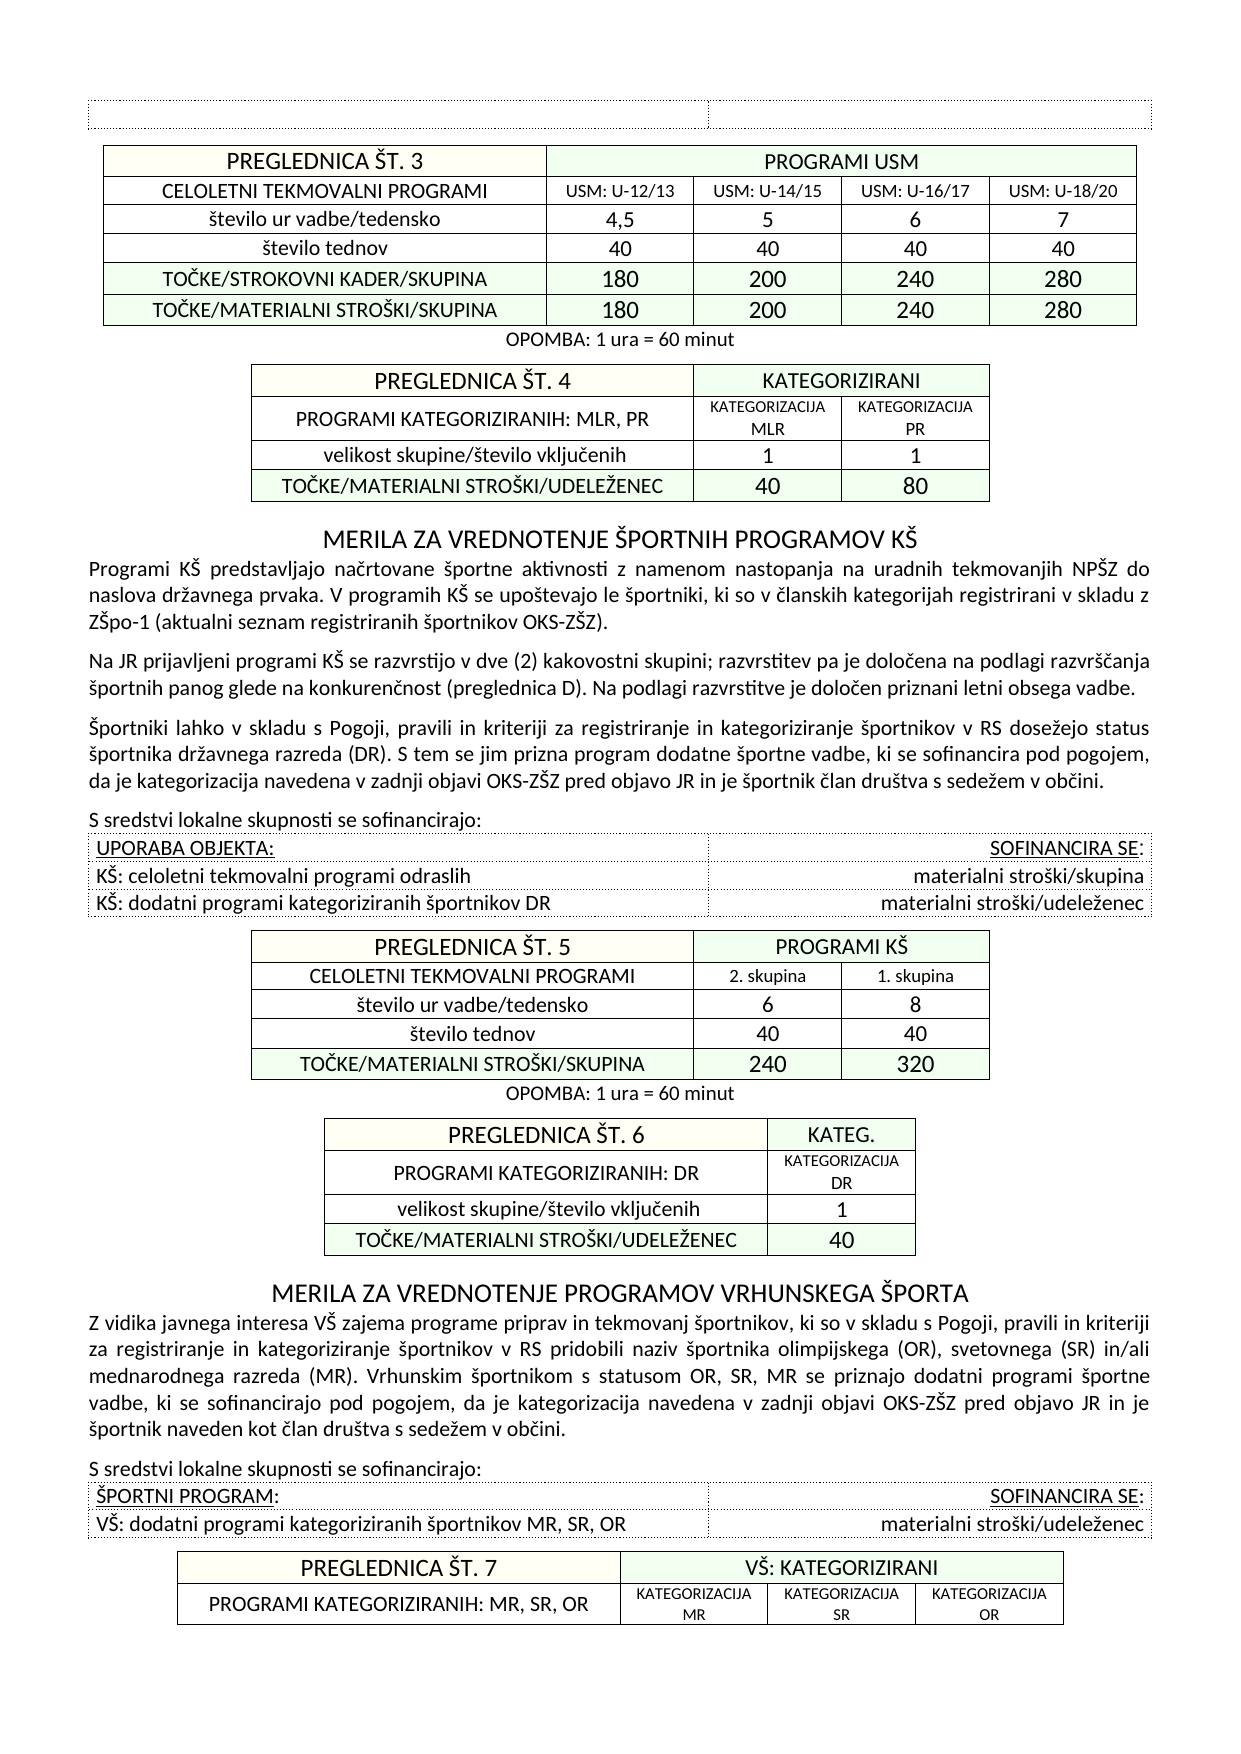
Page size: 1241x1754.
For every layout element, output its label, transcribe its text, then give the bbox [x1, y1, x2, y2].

text MERILA ZA VREDNOTENJE PROGRAMOV VRHUNSKEGA ŠPORTA [89, 1276, 1152, 1309]
table_header PREGLEDNICA ŠT. 7 [178, 1552, 620, 1582]
table_cell 1. skupina [842, 963, 989, 989]
table_cell USM: U-14/15 [694, 177, 841, 204]
table_cell 40 [842, 1019, 989, 1047]
table_cell 320 [842, 1049, 989, 1079]
table_cell PROGRAMI KATEGORIZIRANIH: MLR, PR [252, 397, 693, 440]
table_cell 240 [694, 1049, 841, 1079]
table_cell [89, 100, 708, 128]
table_cell TOČKE/MATERIALNI STROŠKI/UDELEŽENEC [325, 1224, 767, 1254]
table_cell TOČKE/MATERIALNI STROŠKI/SKUPINA [252, 1049, 693, 1079]
table_cell VŠ: dodatni programi kategoriziranih športnikov MR, SR, OR [89, 1509, 708, 1537]
table_cell KATEGORIZACIJA DR [768, 1151, 915, 1194]
table_cell KŠ: dodatni programi kategoriziranih športnikov DR [89, 889, 708, 916]
table_header UPORABA OBJEKTA: [89, 833, 708, 861]
table_cell 280 [990, 263, 1136, 293]
table_cell velikost skupine/število vključenih [252, 441, 693, 469]
table_cell 240 [842, 295, 989, 325]
table_cell 40 [842, 234, 989, 262]
table_cell 40 [547, 234, 693, 262]
table_header PROGRAMI USM [547, 146, 1136, 176]
table_cell 1 [694, 441, 841, 469]
table_header PREGLEDNICA ŠT. 5 [252, 931, 693, 962]
table_cell 4,5 [547, 205, 693, 233]
list S sredstvi lokalne skupnosti se sofinancirajo: [89, 806, 1152, 833]
table_cell 200 [694, 263, 841, 293]
text S sredstvi lokalne skupnosti se sofinancirajo: [89, 1455, 1152, 1482]
table_cell 180 [547, 263, 693, 293]
table_cell 200 [694, 295, 841, 325]
table_cell število tednov [104, 234, 546, 262]
table_cell USM: U-16/17 [842, 177, 989, 204]
table_header ŠPORTNI PROGRAM: [89, 1482, 708, 1509]
table_cell 240 [842, 263, 989, 293]
table_cell PROGRAMI KATEGORIZIRANIH: MR, SR, OR [178, 1584, 620, 1624]
text Športniki lahko v skladu s Pogoji, pravili in kriteriji za registriranje in kategoriziranje športnikov v RS dosežejo status športnika državnega razreda (DR). S tem se jim prizna program dodatne športne vadbe, ki se sofinancira pod pogojem, da je kategorizacija navedena v zadnji objavi OKS-ZŠZ pred objavo JR in je športnik član društva s sedežem v občini. [89, 714, 1152, 794]
text Z vidika javnega interesa VŠ zajema programe priprav in tekmovanj športnikov, ki so v skladu s Pogoji, pravili in kriteriji za registriranje in kategoriziranje športnikov v RS pridobili naziv športnika olimpijskega (OR), svetovnega (SR) in/ali mednarodnega razreda (MR). Vrhunskim športnikom s statusom OR, SR, MR se priznajo dodatni programi športne vadbe, ki se sofinancirajo pod pogojem, da je kategorizacija navedena v zadnji objavi OKS-ZŠZ pred objavo JR in je športnik naveden kot član društva s sedežem v občini. [89, 1309, 1152, 1442]
table_cell TOČKE/STROKOVNI KADER/SKUPINA [104, 263, 546, 293]
table_cell 6 [842, 205, 989, 233]
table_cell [709, 100, 1152, 128]
table_cell KATEGORIZACIJA OR [916, 1584, 1063, 1624]
table_cell 1 [768, 1195, 915, 1223]
table_header VŠ: KATEGORIZIRANI [621, 1552, 1063, 1582]
table_cell 1 [842, 441, 989, 469]
table_header SOFINANCIRA SE: [709, 833, 1152, 861]
table_cell 6 [694, 990, 841, 1018]
table_cell 80 [842, 470, 989, 501]
table_cell KATEGORIZACIJA MR [621, 1584, 767, 1624]
table_cell USM: U-18/20 [990, 177, 1136, 204]
table_cell število ur vadbe/tedensko [252, 990, 693, 1018]
table_cell 7 [990, 205, 1136, 233]
table_header PREGLEDNICA ŠT. 4 [252, 365, 693, 396]
table_cell TOČKE/MATERIALNI STROŠKI/UDELEŽENEC [252, 470, 693, 501]
table_cell CELOLETNI TEKMOVALNI PROGRAMI [252, 963, 693, 989]
table_cell število tednov [252, 1019, 693, 1047]
table_cell 280 [990, 295, 1136, 325]
table_cell 40 [694, 1019, 841, 1047]
table_header SOFINANCIRA SE: [709, 1482, 1152, 1509]
table_cell 2. skupina [694, 963, 841, 989]
text OPOMBA: 1 ura = 60 minut [89, 326, 1152, 351]
table_cell velikost skupine/število vključenih [325, 1195, 767, 1223]
table_cell USM: U-12/13 [547, 177, 693, 204]
table_header PREGLEDNICA ŠT. 3 [104, 146, 546, 176]
table_cell 40 [694, 234, 841, 262]
table_cell materialni stroški/skupina [709, 861, 1152, 888]
text Programi KŠ predstavljajo načrtovane športne aktivnosti z namenom nastopanja na uradnih tekmovanjih NPŠZ do naslova državnega prvaka. V programih KŠ se upoštevajo le športniki, ki so v članskih kategorijah registrirani v skladu z ZŠpo-1 (aktualni seznam registriranih športnikov OKS-ZŠZ). [89, 555, 1152, 635]
table_header KATEG. [768, 1119, 915, 1150]
table_header PROGRAMI KŠ [694, 931, 989, 962]
table_cell 8 [842, 990, 989, 1018]
table_cell 40 [990, 234, 1136, 262]
table_cell 40 [694, 470, 841, 501]
text Na JR prijavljeni programi KŠ se razvrstijo v dve (2) kakovostni skupini; razvrstitev pa je določena na podlagi razvrščanja športnih panog glede na konkurenčnost (preglednica D). Na podlagi razvrstitve je določen priznani letni obsega vadbe. [89, 648, 1152, 701]
table_cell CELOLETNI TEKMOVALNI PROGRAMI [104, 177, 546, 204]
table_cell PROGRAMI KATEGORIZIRANIH: DR [325, 1151, 767, 1194]
table_cell materialni stroški/udeleženec [709, 1509, 1152, 1537]
table_cell 5 [694, 205, 841, 233]
text MERILA ZA VREDNOTENJE ŠPORTNIH PROGRAMOV KŠ [89, 522, 1152, 555]
table_cell KATEGORIZACIJA PR [842, 397, 989, 440]
table_cell materialni stroški/udeleženec [709, 889, 1152, 916]
table_cell 40 [768, 1224, 915, 1254]
text OPOMBA: 1 ura = 60 minut [89, 1080, 1152, 1105]
table_cell TOČKE/MATERIALNI STROŠKI/SKUPINA [104, 295, 546, 325]
table_cell 180 [547, 295, 693, 325]
table_cell število ur vadbe/tedensko [104, 205, 546, 233]
table_header KATEGORIZIRANI [694, 365, 989, 396]
table_cell KATEGORIZACIJA MLR [694, 397, 841, 440]
table_header PREGLEDNICA ŠT. 6 [325, 1119, 767, 1150]
table_cell KŠ: celoletni tekmovalni programi odraslih [89, 861, 708, 888]
table_cell KATEGORIZACIJA SR [768, 1584, 915, 1624]
